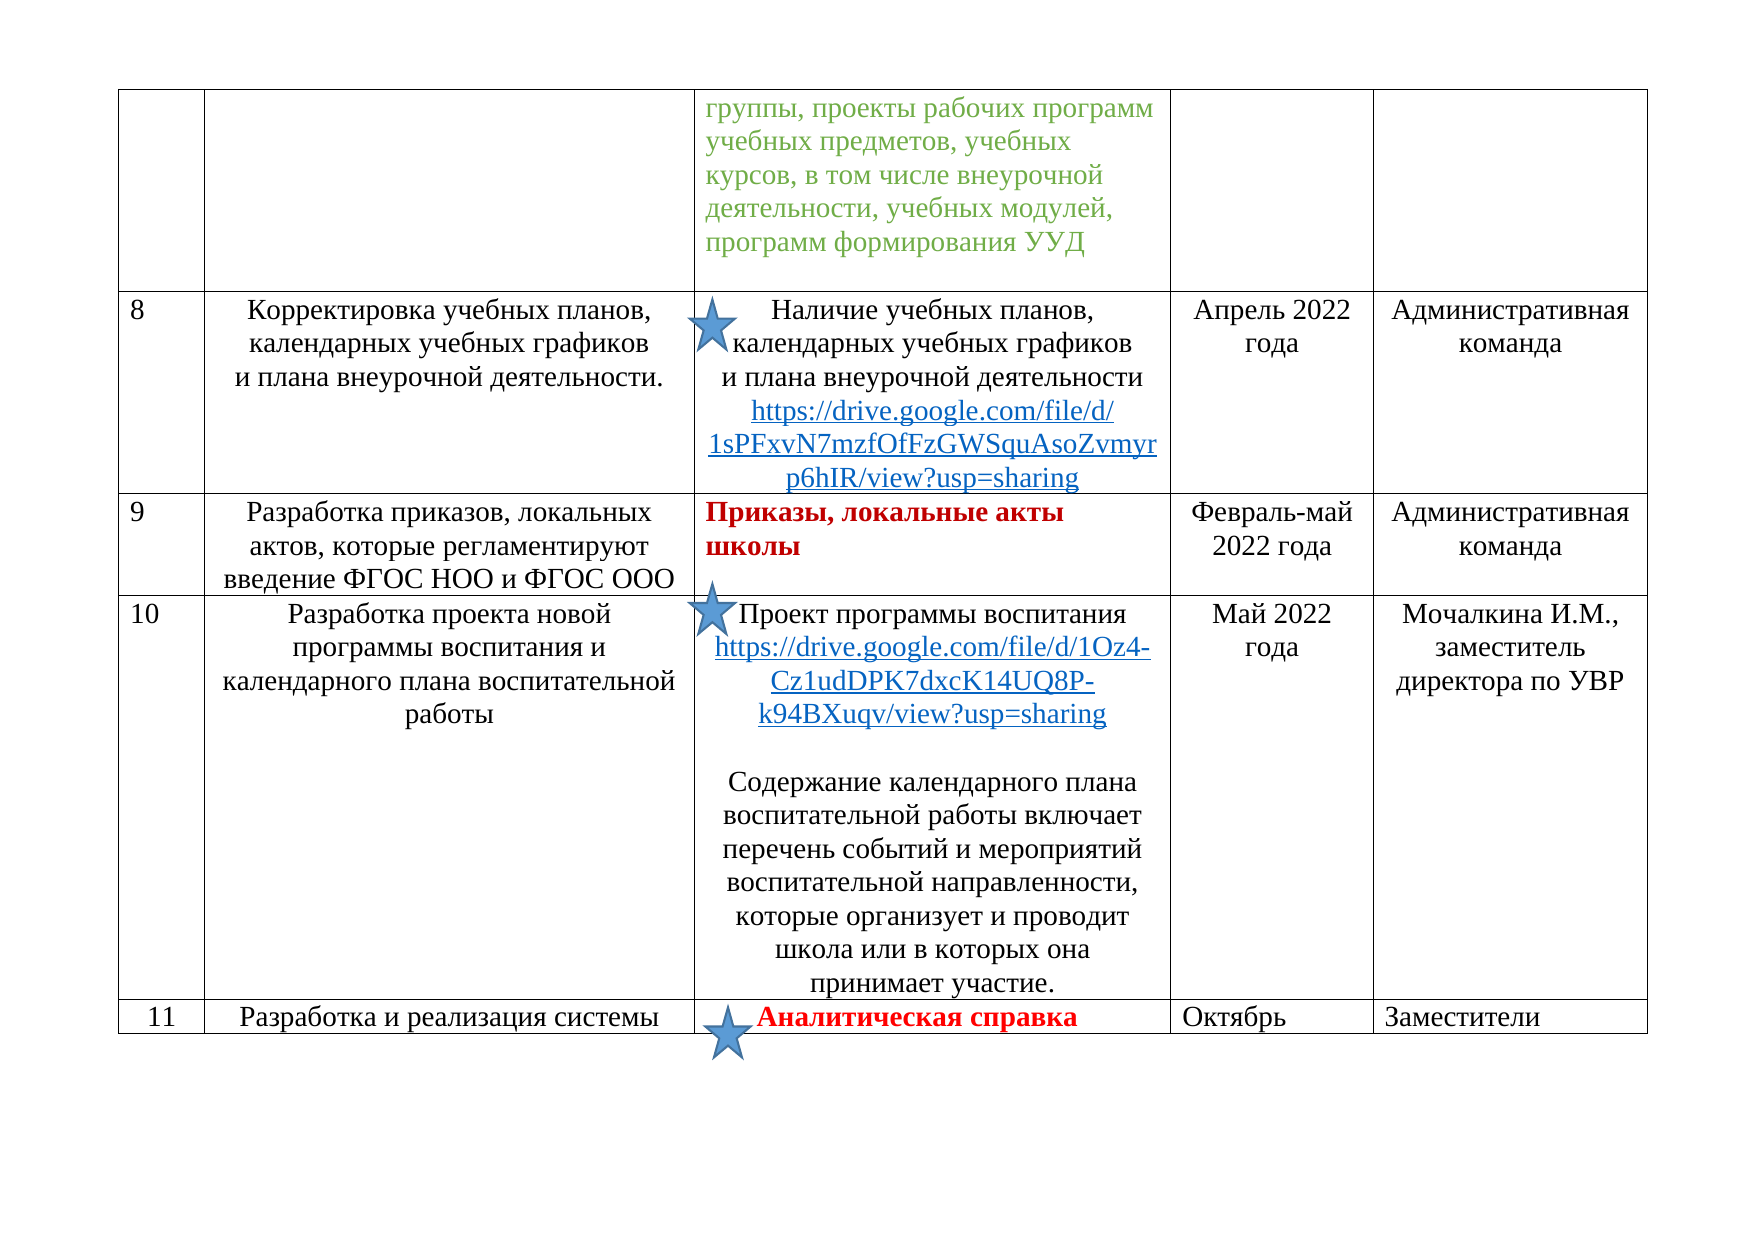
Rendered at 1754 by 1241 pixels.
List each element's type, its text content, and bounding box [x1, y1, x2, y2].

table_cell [695, 1000, 1170, 1033]
table_cell Приказы, локальные акты школы [695, 494, 1170, 595]
table_cell Административная команда [1374, 494, 1647, 595]
table_cell 8 [119, 292, 204, 493]
table_cell Февраль-май 2022 года [1171, 494, 1373, 595]
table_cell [205, 90, 694, 291]
table_cell Разработка проекта новой программы воспитания и календарного плана воспитательной работы [205, 596, 694, 998]
table_cell Корректировка учебных планов, календарных учебных графиков и плана внеурочной деятельности. [205, 292, 694, 493]
table_cell 7 [119, 90, 204, 291]
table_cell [1171, 90, 1373, 291]
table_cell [1374, 90, 1647, 291]
table_cell Наличие учебных планов, календарных учебных графиков и плана внеурочной деятельности https://drive.google.com/file/d/1sPFxvN7mzfOfFzGWSquAsoZvmyrp6hIR/view?usp=sharing [1079, 292, 1170, 493]
table_cell Проект программы воспитания https://drive.google.com/file/d/1Oz4-Cz1udDPK7dxcK14UQ8P-k94BXuqv/view?usp=sharing Содержание календарного плана воспитательной работы включает перечень событий и мероприятий воспитательной направленности, которые организует и проводит школа или в которых она принимает участие. [695, 596, 1170, 998]
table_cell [1171, 1000, 1373, 1033]
table_cell Апрель 2022 года [1171, 292, 1373, 493]
table_cell Административная команда [1374, 292, 1647, 493]
table_cell 11 [119, 1000, 204, 1033]
table_cell Мочалкина И.М., заместитель директора по УВР [1374, 596, 1647, 998]
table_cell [205, 1000, 694, 1033]
table_cell Наличие учебных планов, календарных учебных графиков и плана внеурочной деятельности https://drive.google.com/file/d/1sPFxvN7mzfOfFzGWSquAsoZvmyrp6hIR/view?usp=sharing [695, 292, 878, 493]
table_cell Май 2022 года [1171, 596, 1373, 998]
table_cell 9 [119, 494, 204, 595]
table_cell 10 [119, 596, 204, 998]
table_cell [1374, 1000, 1647, 1033]
